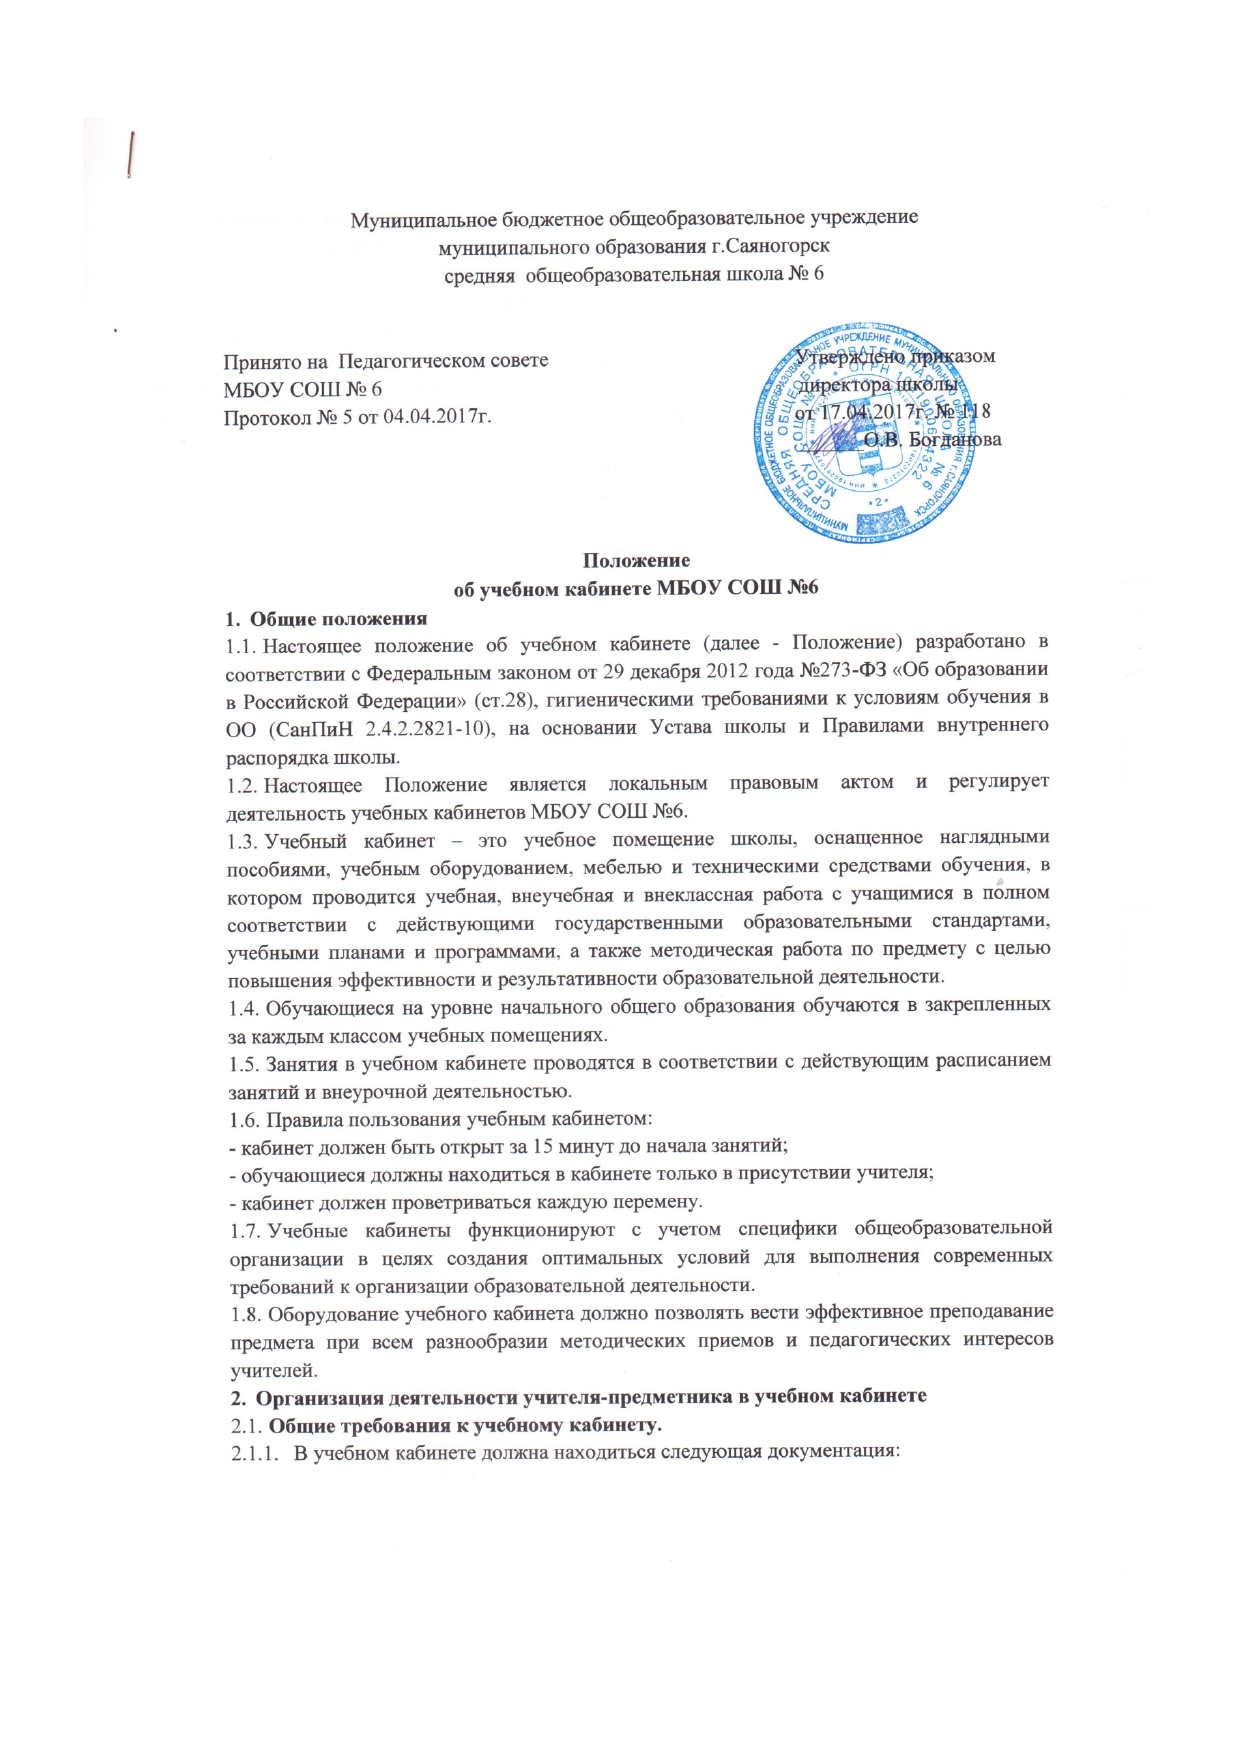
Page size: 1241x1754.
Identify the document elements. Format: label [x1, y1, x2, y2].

picture [76, 118, 1154, 1599]
